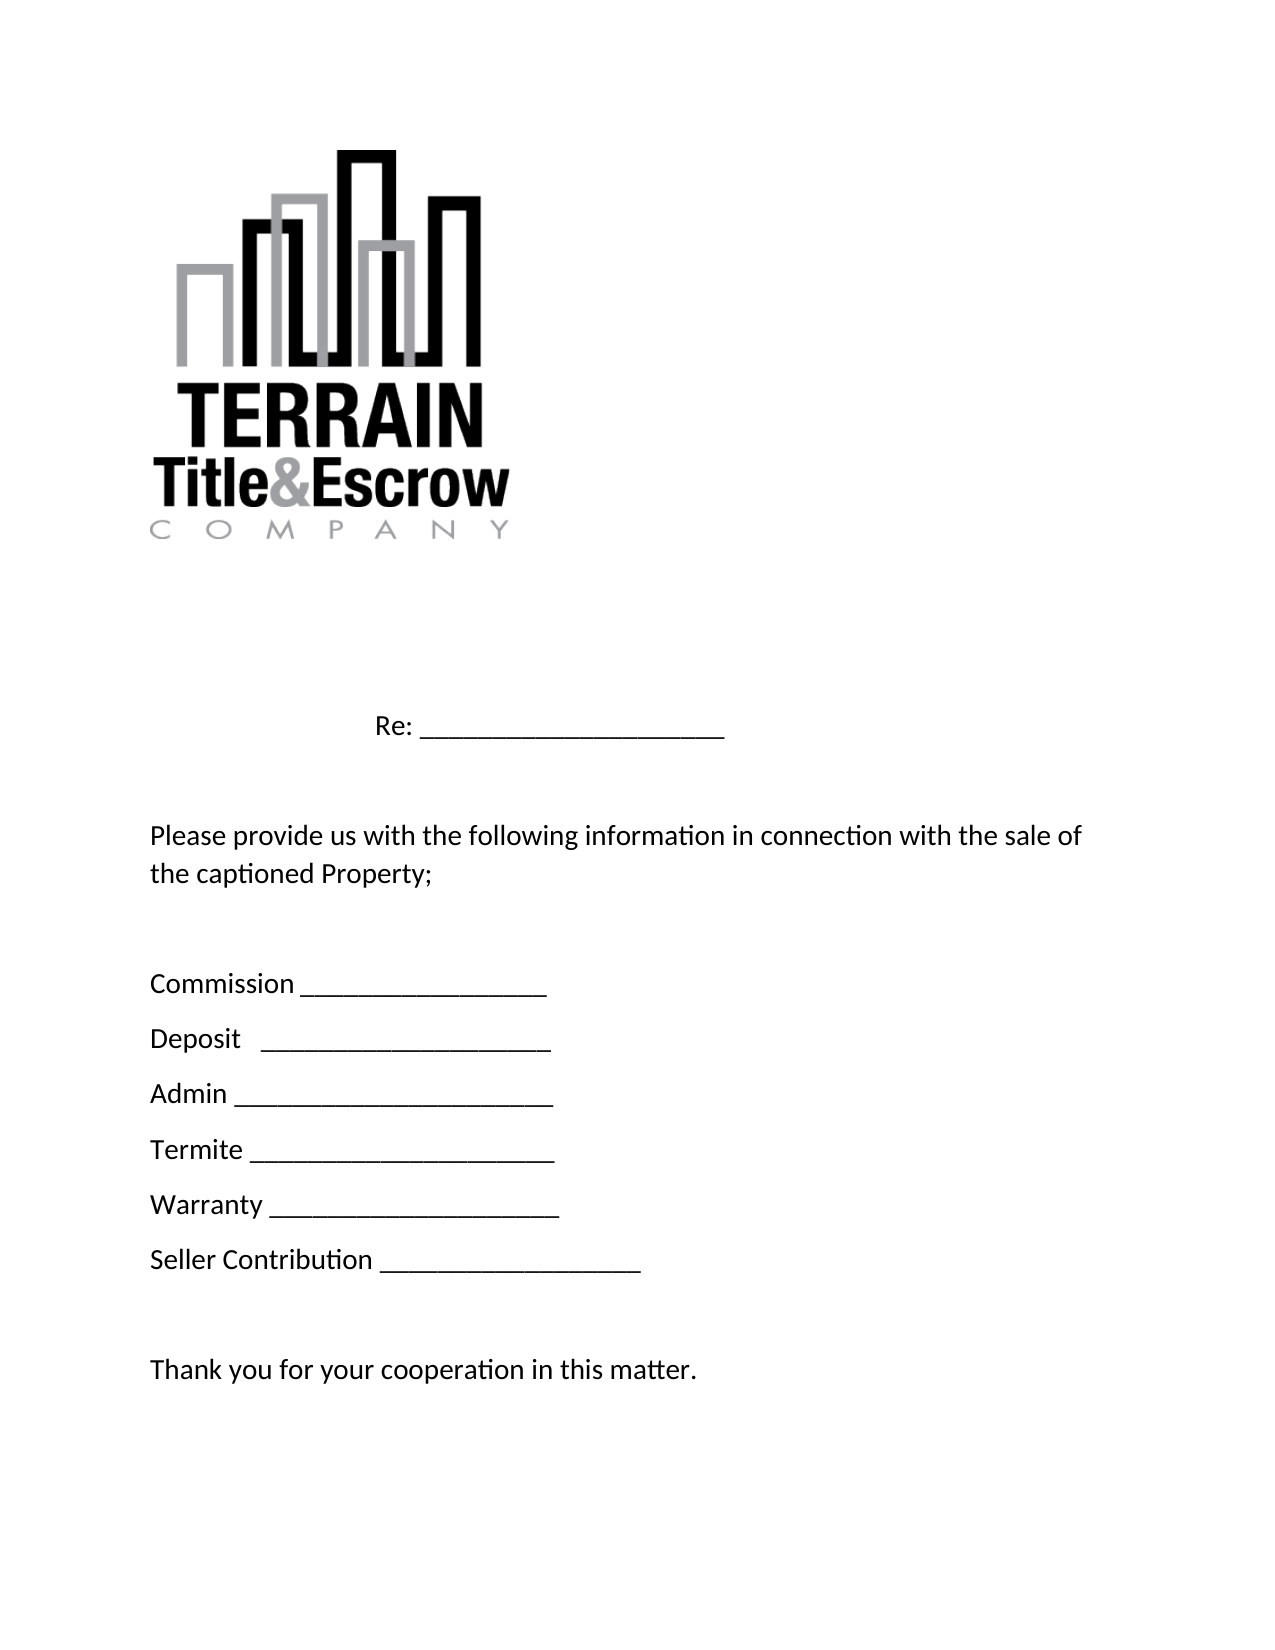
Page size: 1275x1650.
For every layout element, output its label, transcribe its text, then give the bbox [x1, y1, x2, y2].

text Seller Contribution __________________ [150, 1241, 1125, 1277]
text Please provide us with the following information in connection with the sale of the captioned Property; [150, 817, 1125, 891]
text Thank you for your cooperation in this matter. [150, 1351, 1125, 1387]
text Commission _________________ [150, 965, 1125, 1001]
text Admin ______________________ [150, 1076, 1125, 1111]
picture [150, 150, 510, 539]
text Deposit ____________________ [150, 1021, 1125, 1056]
text Re: _____________________ [150, 707, 1125, 742]
text Termite _____________________ [150, 1131, 1125, 1166]
text Warranty ____________________ [150, 1186, 1125, 1221]
